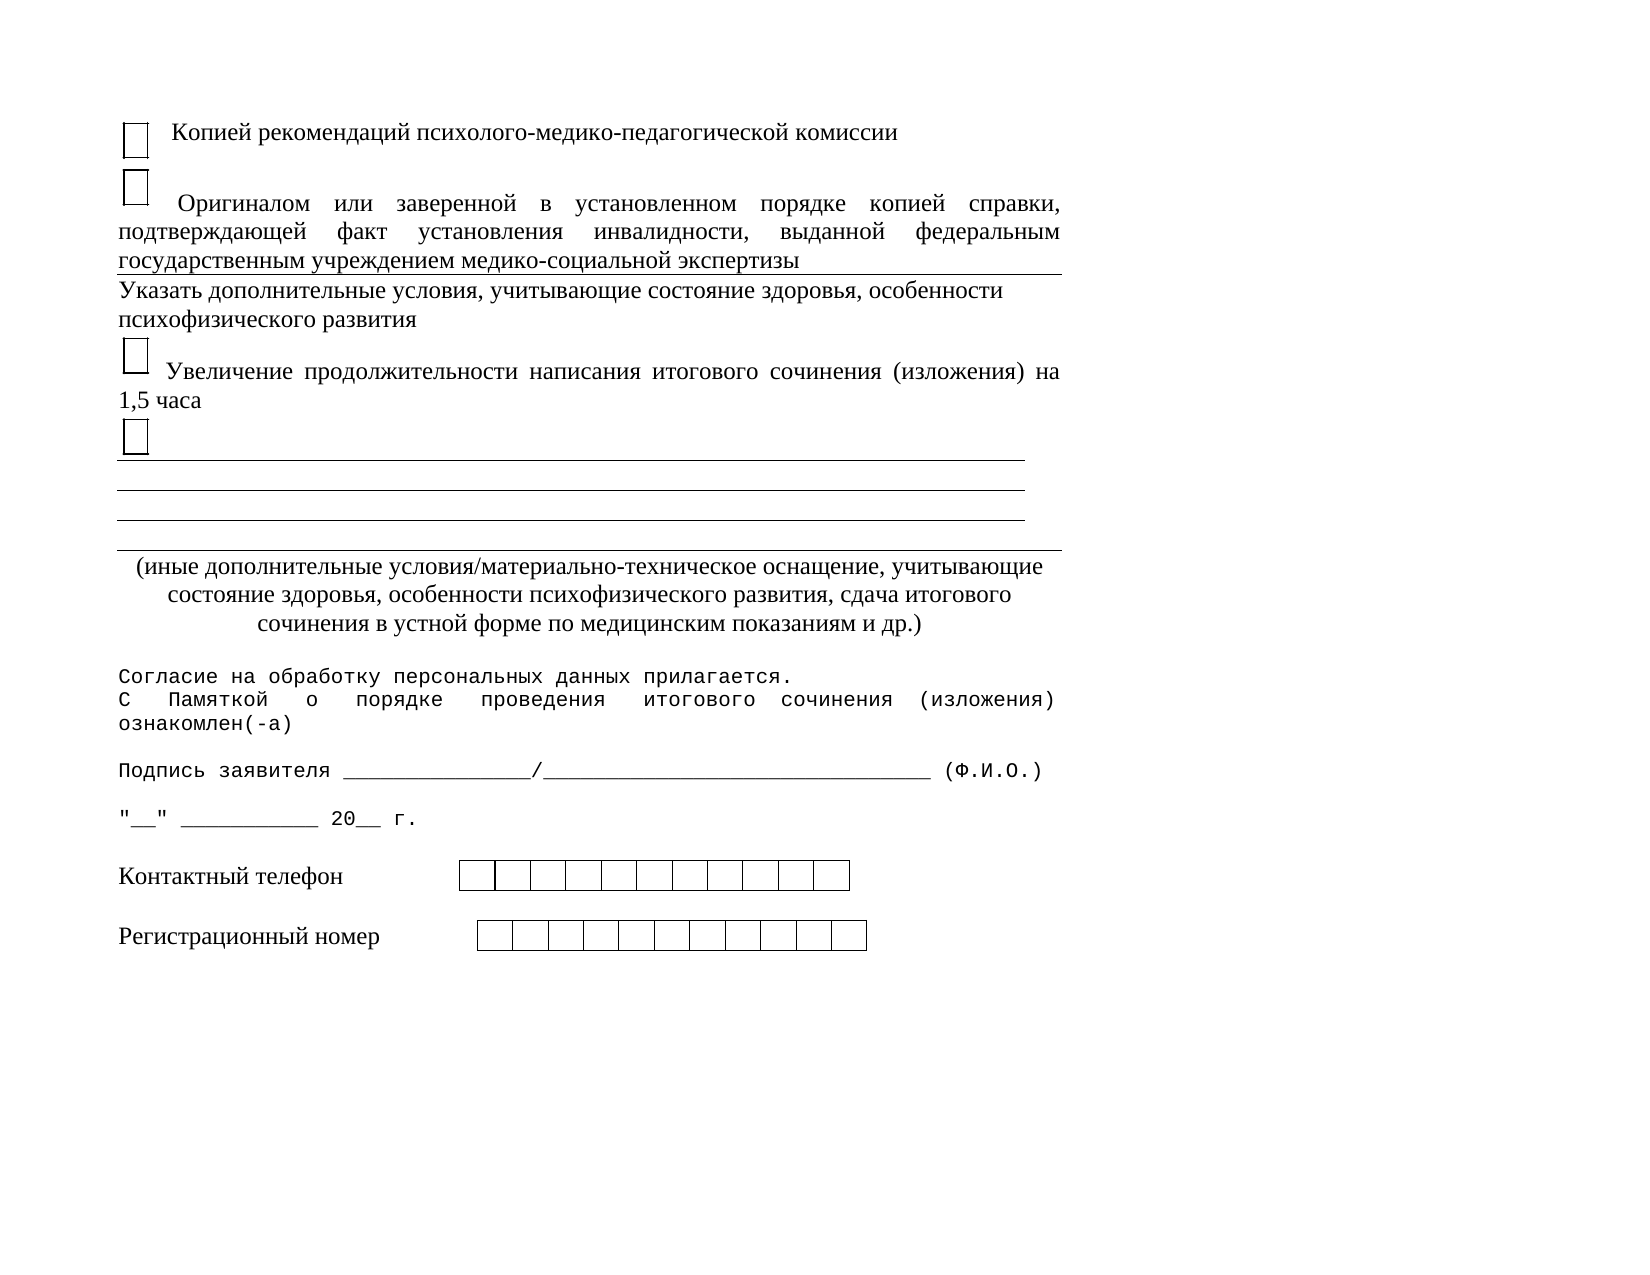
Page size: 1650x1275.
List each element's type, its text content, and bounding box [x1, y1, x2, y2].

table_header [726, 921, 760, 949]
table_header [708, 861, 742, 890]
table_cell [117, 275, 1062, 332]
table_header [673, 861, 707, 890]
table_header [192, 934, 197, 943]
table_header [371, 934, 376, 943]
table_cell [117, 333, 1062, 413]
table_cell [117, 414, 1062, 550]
text С Памяткой о порядке проведения итогового сочинения (изложения) [118, 689, 1532, 713]
text "__" ___________ 20__ г. [118, 808, 1532, 831]
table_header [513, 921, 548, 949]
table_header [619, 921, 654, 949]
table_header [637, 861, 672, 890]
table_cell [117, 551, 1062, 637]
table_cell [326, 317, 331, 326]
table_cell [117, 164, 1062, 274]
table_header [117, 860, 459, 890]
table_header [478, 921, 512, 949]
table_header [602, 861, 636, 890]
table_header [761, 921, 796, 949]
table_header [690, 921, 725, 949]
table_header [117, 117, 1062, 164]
text ознакомлен(-а) [118, 713, 1532, 737]
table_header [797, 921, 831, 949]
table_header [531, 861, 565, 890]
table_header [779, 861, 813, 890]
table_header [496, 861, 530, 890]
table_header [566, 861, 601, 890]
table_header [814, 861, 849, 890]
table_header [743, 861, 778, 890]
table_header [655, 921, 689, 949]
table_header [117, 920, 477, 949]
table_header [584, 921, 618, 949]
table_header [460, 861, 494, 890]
text Подпись заявителя _______________/_______________________________ (Ф.И.О.) [118, 760, 1532, 784]
text Согласие на обработку персональных данных прилагается. [118, 666, 1532, 689]
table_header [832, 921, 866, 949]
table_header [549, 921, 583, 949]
